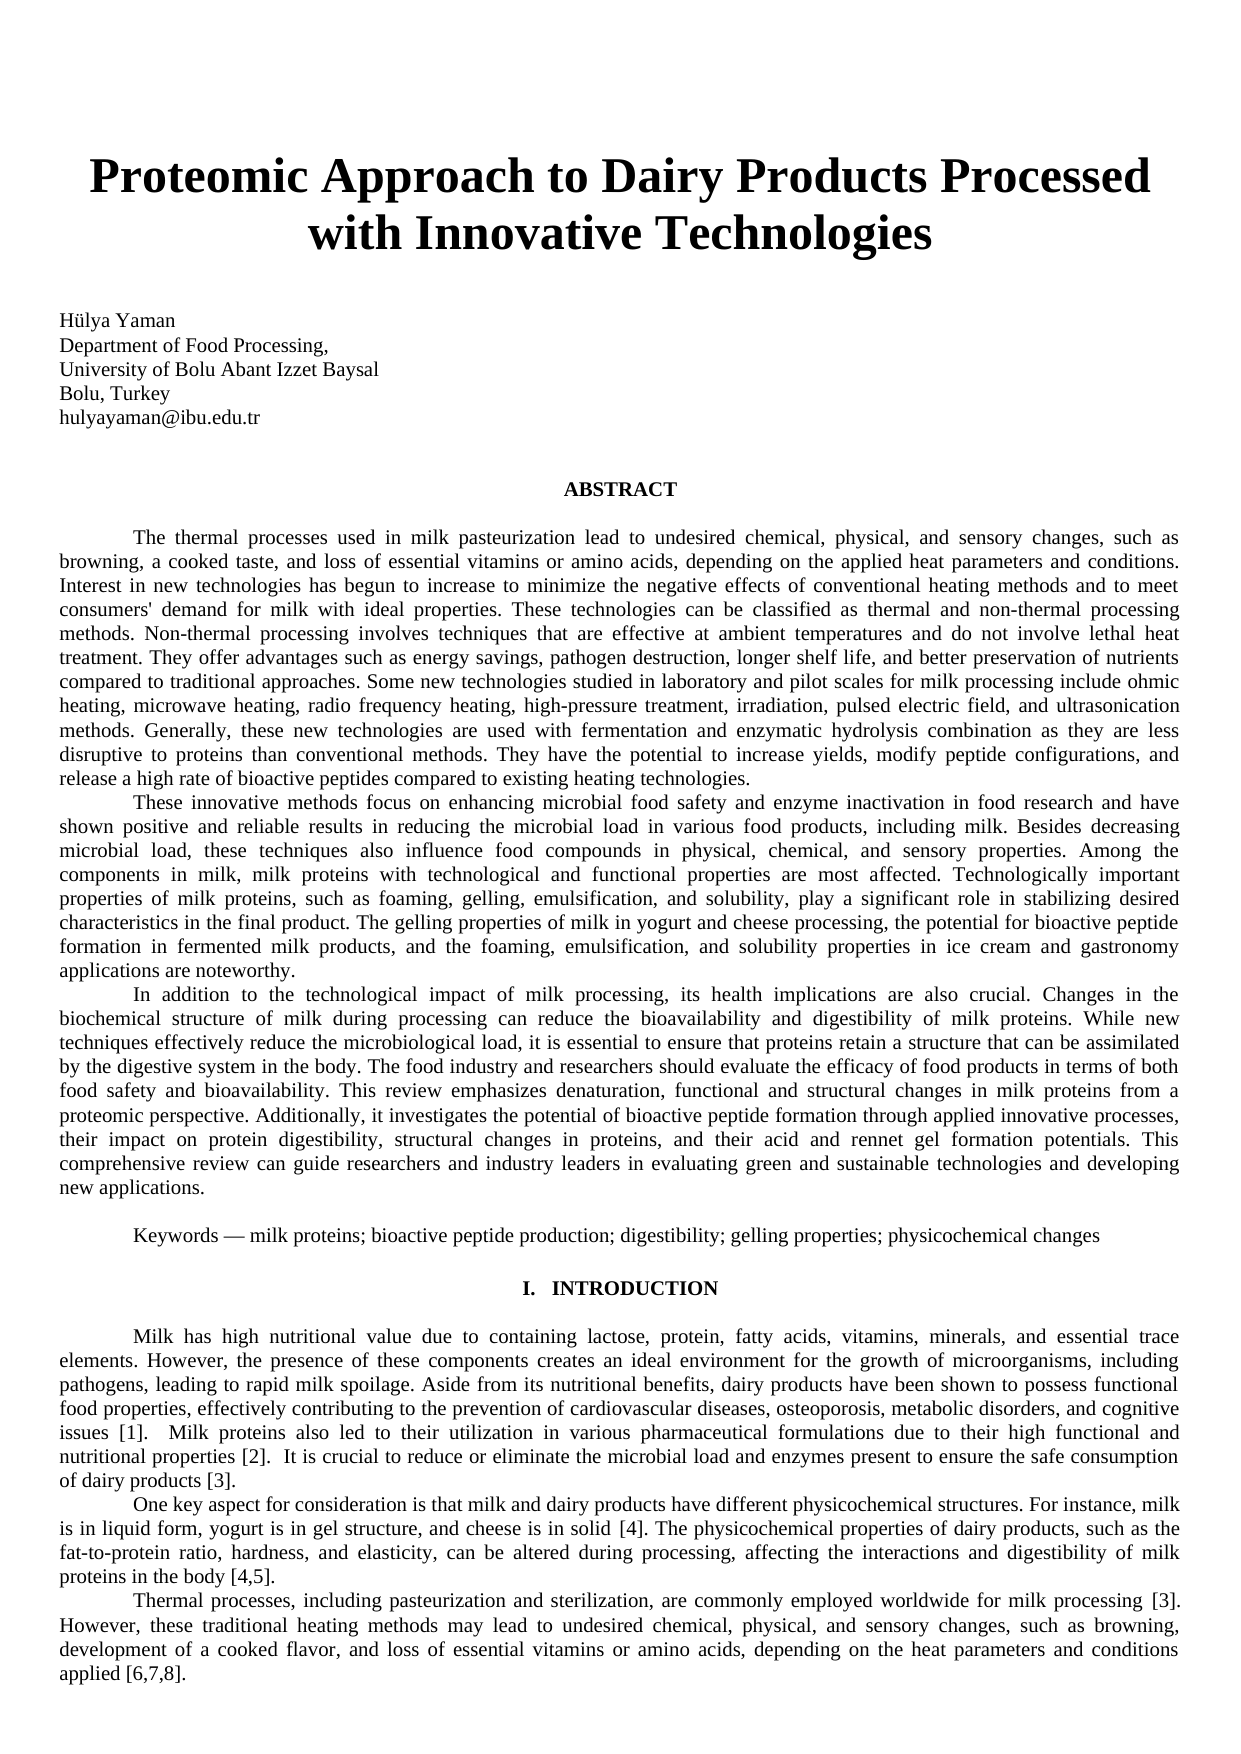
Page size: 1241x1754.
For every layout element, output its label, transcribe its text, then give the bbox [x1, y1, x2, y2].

text One key aspect for consideration is that milk and dairy products have different physicochemical structures. For instance, milk is in liquid form, yogurt is in gel structure, and cheese is in solid [4]. The physicochemical properties of dairy products, such as the fat-to-protein ratio, hardness, and elasticity, can be altered during processing, affecting the interactions and digestibility of milk proteins in the body [4,5]. [59, 1492, 1181, 1588]
text Milk has high nutritional value due to containing lactose, protein, fatty acids, vitamins, minerals, and essential trace elements. However, the presence of these components creates an ideal environment for the growth of microorganisms, including pathogens, leading to rapid milk spoilage. Aside from its nutritional benefits, dairy products have been shown to possess functional food properties, effectively contributing to the prevention of cardiovascular diseases, osteoporosis, metabolic disorders, and cognitive issues [1]. Milk proteins also led to their utilization in various pharmaceutical formulations due to their high functional and nutritional properties [2]. It is crucial to reduce or eliminate the microbial load and enzymes present to ensure the safe consumption of dairy products [3]. [59, 1324, 1181, 1492]
text ABSTRACT [59, 477, 1181, 501]
list INTRODUCTION [59, 1276, 1181, 1300]
text Proteomic Approach to Dairy Products Processed with Innovative Technologies [59, 145, 1181, 260]
text hulyayaman@ibu.edu.tr [59, 405, 1181, 429]
text In addition to the technological impact of milk processing, its health implications are also crucial. Changes in the biochemical structure of milk during processing can reduce the bioavailability and digestibility of milk proteins. While new techniques effectively reduce the microbiological load, it is essential to ensure that proteins retain a structure that can be assimilated by the digestive system in the body. The food industry and researchers should evaluate the efficacy of food products in terms of both food safety and bioavailability. This review emphasizes denaturation, functional and structural changes in milk proteins from a proteomic perspective. Additionally, it investigates the potential of bioactive peptide formation through applied innovative processes, their impact on protein digestibility, structural changes in proteins, and their acid and rennet gel formation potentials. This comprehensive review can guide researchers and industry leaders in evaluating green and sustainable technologies and developing new applications. [59, 982, 1181, 1199]
text Thermal processes, including pasteurization and sterilization, are commonly employed worldwide for milk processing [3]. However, these traditional heating methods may lead to undesired chemical, physical, and sensory changes, such as browning, development of a cooked flavor, and loss of essential vitamins or amino acids, depending on the heat parameters and conditions applied [6,7,8]. [59, 1588, 1181, 1685]
text Keywords — milk proteins; bioactive peptide production; digestibility; gelling properties; physicochemical changes [59, 1223, 1181, 1247]
text Department of Food Processing, [59, 332, 1181, 357]
text The thermal processes used in milk pasteurization lead to undesired chemical, physical, and sensory changes, such as browning, a cooked taste, and loss of essential vitamins or amino acids, depending on the applied heat parameters and conditions. Interest in new technologies has begun to increase to minimize the negative effects of conventional heating methods and to meet consumers' demand for milk with ideal properties. These technologies can be classified as thermal and non-thermal processing methods. Non-thermal processing involves techniques that are effective at ambient temperatures and do not involve lethal heat treatment. They offer advantages such as energy savings, pathogen destruction, longer shelf life, and better preservation of nutrients compared to traditional approaches. Some new technologies studied in laboratory and pilot scales for milk processing include ohmic heating, microwave heating, radio frequency heating, high-pressure treatment, irradiation, pulsed electric field, and ultrasonication methods. Generally, these new technologies are used with fermentation and enzymatic hydrolysis combination as they are less disruptive to proteins than conventional methods. They have the potential to increase yields, modify peptide configurations, and release a high rate of bioactive peptides compared to existing heating technologies. [59, 525, 1181, 790]
text These innovative methods focus on enhancing microbial food safety and enzyme inactivation in food research and have shown positive and reliable results in reducing the microbial load in various food products, including milk. Besides decreasing microbial load, these techniques also influence food compounds in physical, chemical, and sensory properties. Among the components in milk, milk proteins with technological and functional properties are most affected. Technologically important properties of milk proteins, such as foaming, gelling, emulsification, and solubility, play a significant role in stabilizing desired characteristics in the final product. The gelling properties of milk in yogurt and cheese processing, the potential for bioactive peptide formation in fermented milk products, and the foaming, emulsification, and solubility properties in ice cream and gastronomy applications are noteworthy. [59, 790, 1181, 982]
text Hülya Yaman [59, 308, 1181, 332]
text University of Bolu Abant Izzet Baysal [59, 357, 1181, 381]
text Bolu, Turkey [59, 381, 1181, 405]
